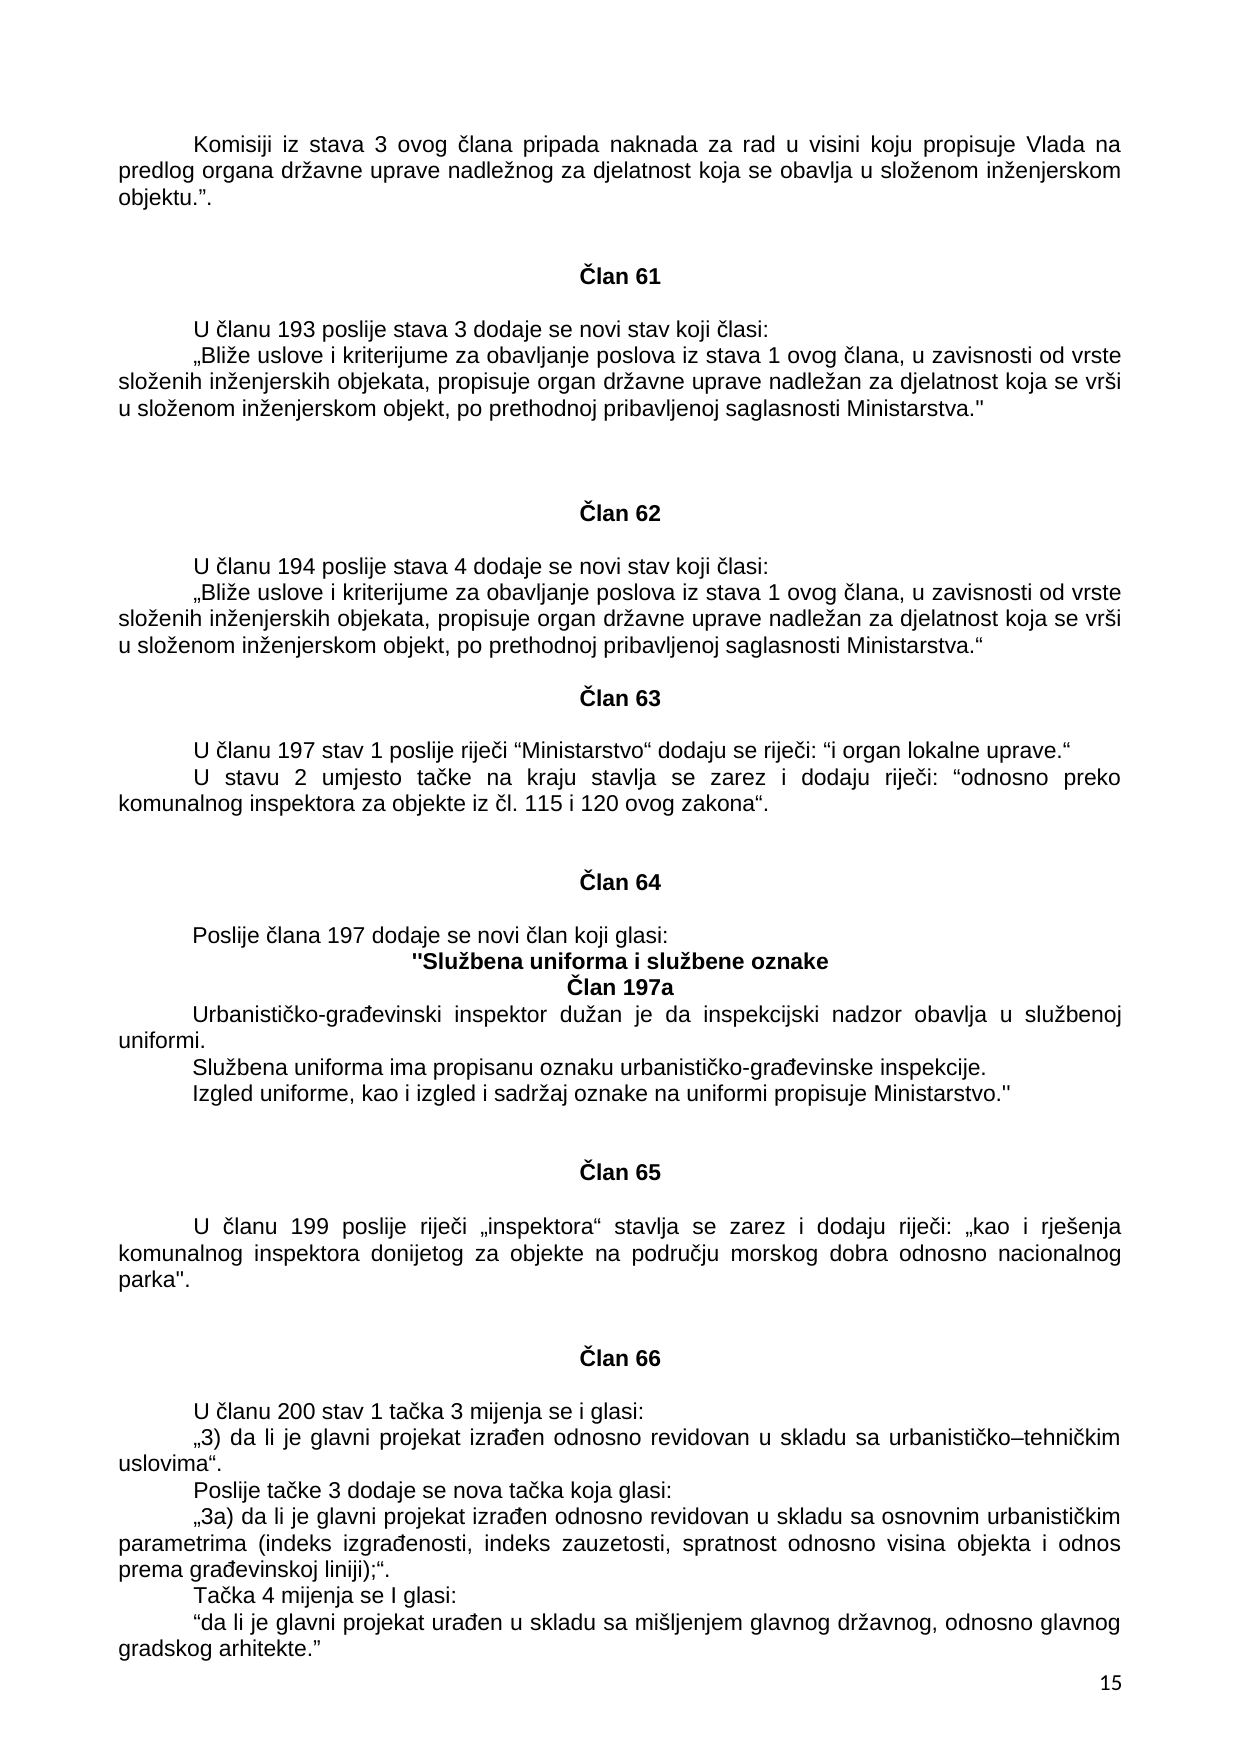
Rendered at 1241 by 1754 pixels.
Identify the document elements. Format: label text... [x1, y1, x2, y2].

text Član 64 [118, 869, 1122, 895]
text Poslije tačke 3 dodaje se nova tačka koja glasi: [118, 1477, 1122, 1503]
text Član 66 [118, 1345, 1122, 1371]
text Član 61 [118, 263, 1122, 289]
text Tačka 4 mijenja se I glasi: [118, 1582, 1122, 1608]
text Član 65 [118, 1159, 1122, 1185]
text U članu 199 poslije riječi „inspektora“ stavlja se zarez i dodaju riječi: „kao i rješenja komunalnog inspektora donijetog za objekte na području morskog dobra odnosno nacionalnog parka''. [118, 1213, 1122, 1292]
text Član 197a [118, 974, 1122, 1001]
text U članu 200 stav 1 tačka 3 mijenja se i glasi: [118, 1398, 1122, 1424]
text „3a) da li je glavni projekat izrađen odnosno revidovan u skladu sa osnovnim urbanističkim parametrima (indeks izgrađenosti, indeks zauzetosti, spratnost odnosno visina objekta i odnos prema građevinskoj liniji);“. [118, 1503, 1122, 1582]
text Poslije člana 197 dodaje se novi član koji glasi: [118, 922, 1122, 948]
text Službena uniforma ima propisanu oznaku urbanističko-građevinske inspekcije. [118, 1053, 1122, 1080]
text „3) da li je glavni projekat izrađen odnosno revidovan u skladu sa urbanističko–tehničkim uslovima“. [118, 1424, 1122, 1477]
text Urbanističko-građevinski inspektor dužan je da inspekcijski nadzor obavlja u službenoj uniformi. [118, 1001, 1122, 1053]
text Komisiji iz stava 3 ovog člana pripada naknada za rad u visini koju propisuje Vlada na predlog organa državne uprave nadležnog za djelatnost koja se obavlja u složenom inženjerskom objektu.”. [118, 131, 1122, 210]
text „Bliže uslove i kriterijume za obavljanje poslova iz stava 1 ovog člana, u zavisnosti od vrste složenih inženjerskih objekata, propisuje organ državne uprave nadležan za djelatnost koja se vrši u složenom inženjerskom objekt, po prethodnoj pribavljenoj saglasnosti Ministarstva.“ [118, 579, 1122, 658]
text ''Službena uniforma i službene oznake [118, 948, 1122, 974]
text “da li je glavni projekat urađen u skladu sa mišljenjem glavnog državnog, odnosno glavnog gradskog arhitekte.” [118, 1608, 1122, 1661]
text U stavu 2 umjesto tačke na kraju stavlja se zarez i dodaju riječi: “odnosno preko komunalnog inspektora za objekte iz čl. 115 i 120 ovog zakona“. [118, 763, 1122, 816]
text U članu 193 poslije stava 3 dodaje se novi stav koji člasi: [118, 316, 1122, 342]
text U članu 197 stav 1 poslije riječi “Ministarstvo“ dodaju se riječi: “i organ lokalne uprave.“ [118, 737, 1122, 763]
text „Bliže uslove i kriterijume za obavljanje poslova iz stava 1 ovog člana, u zavisnosti od vrste složenih inženjerskih objekata, propisuje organ državne uprave nadležan za djelatnost koja se vrši u složenom inženjerskom objekt, po prethodnoj pribavljenoj saglasnosti Ministarstva.'' [118, 342, 1122, 421]
text Član 63 [118, 684, 1122, 711]
text U članu 194 poslije stava 4 dodaje se novi stav koji člasi: [118, 553, 1122, 579]
text Izgled uniforme, kao i izgled i sadržaj oznake na uniformi propisuje Ministarstvo.'' [118, 1080, 1122, 1106]
text Član 62 [118, 500, 1122, 526]
